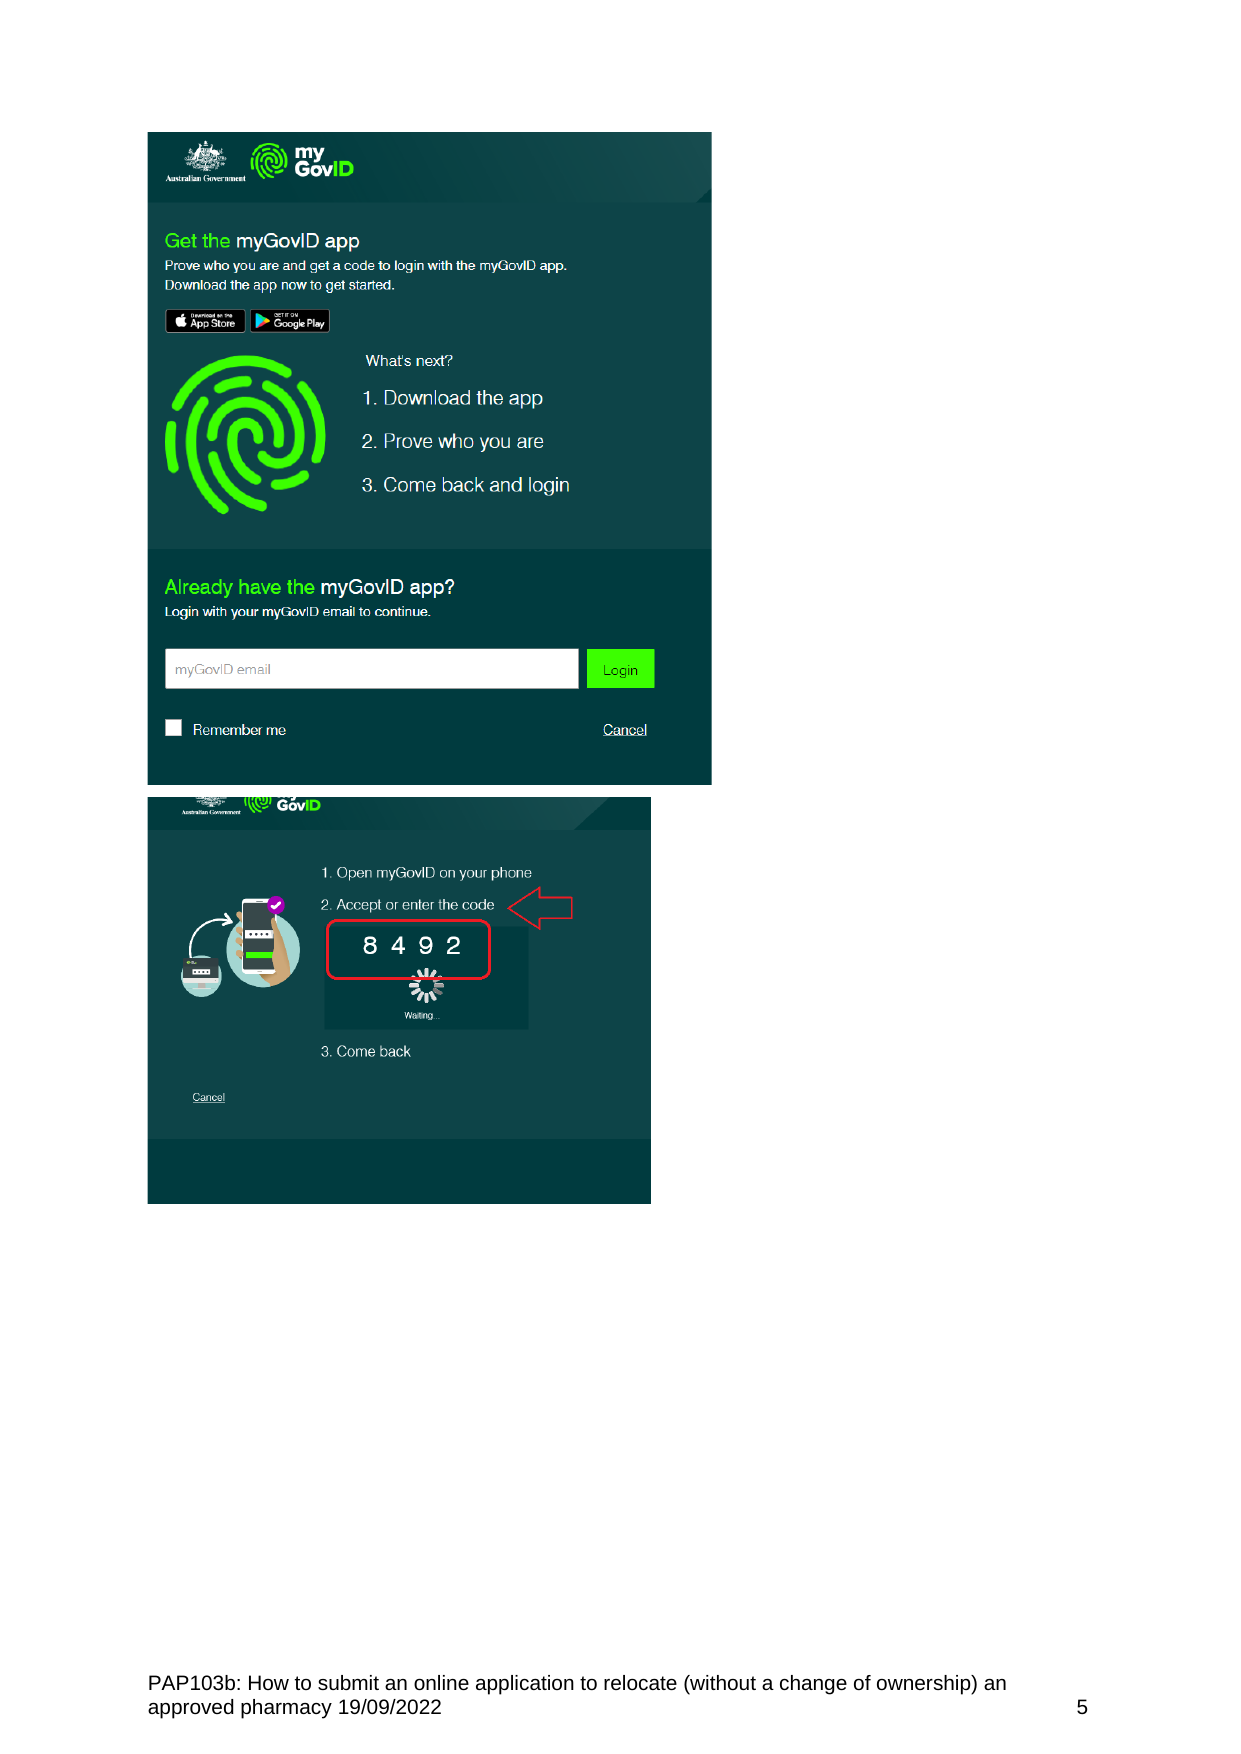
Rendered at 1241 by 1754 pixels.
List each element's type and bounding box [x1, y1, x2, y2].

picture [147, 132, 712, 785]
